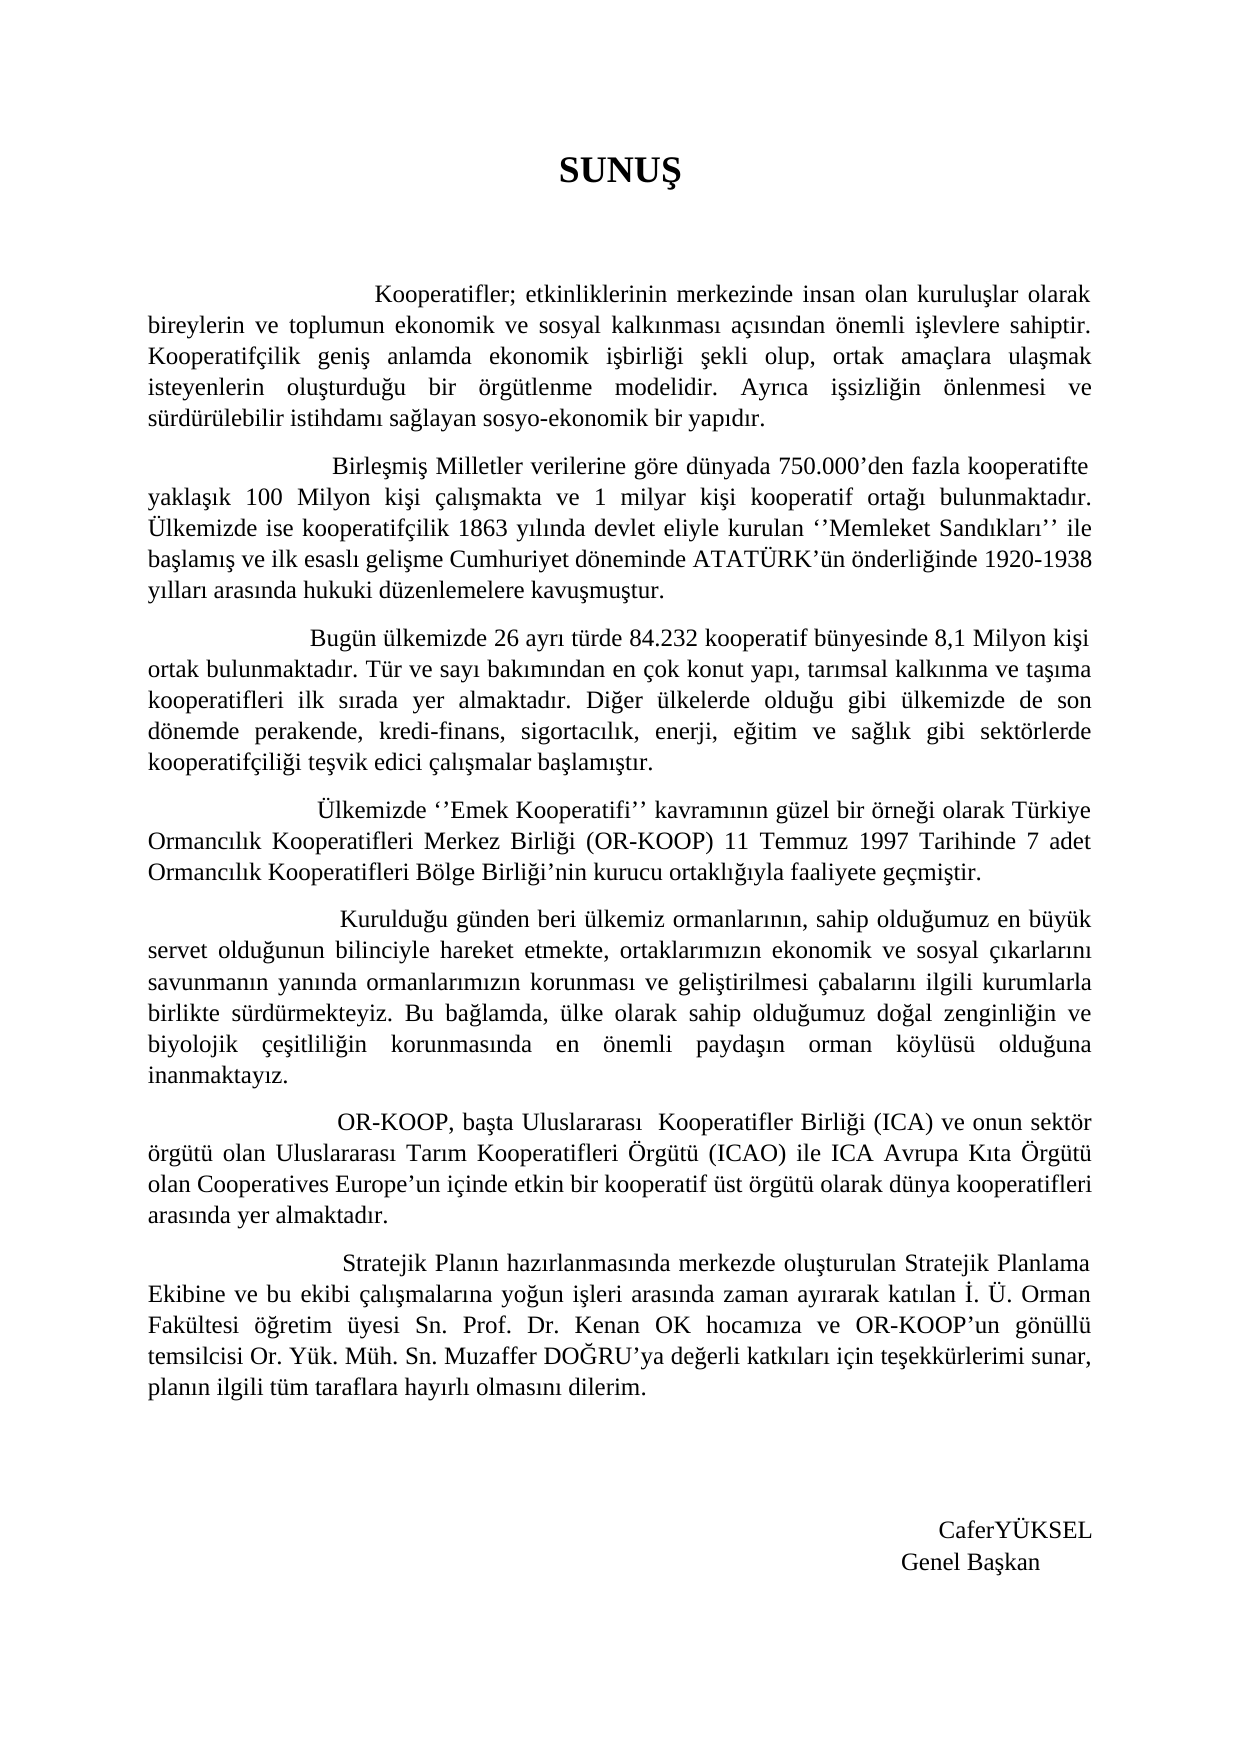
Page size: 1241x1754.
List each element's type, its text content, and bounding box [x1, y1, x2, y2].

text Ülkemizde ‘’Emek Kooperatifi’’ kavramının güzel bir örneği olarak Türkiye Ormancılık Kooperatifleri Merkez Birliği (OR-KOOP) 11 Temmuz 1997 Tarihinde 7 adet Ormancılık Kooperatifleri Bölge Birliği’nin kurucu ortaklığıyla faaliyete geçmiştir. [148, 795, 1093, 886]
text CaferYÜKSEL Genel Başkan [886, 1516, 1093, 1575]
text OR-KOOP, başta Uluslararası Kooperatifler Birliği (ICA) ve onun sektör örgütü olan Uluslararası Tarım Kooperatifleri Örgütü (ICAO) ile ICA Avrupa Kıta Örgütü olan Cooperatives Europe’un içinde etkin bir kooperatif üst örgütü olarak dünya kooperatifleri arasında yer almaktadır. [148, 1107, 1093, 1229]
text Kooperatifler; etkinliklerinin merkezinde insan olan kuruluşlar olarak bireylerin ve toplumun ekonomik ve sosyal kalkınması açısından önemli işlevlere sahiptir. Kooperatifçilik geniş anlamda ekonomik işbirliği şekli olup, ortak amaçlara ulaşmak isteyenlerin oluşturduğu bir örgütlenme modelidir. Ayrıca işsizliğin önlenmesi ve sürdürülebilir istihdamı sağlayan sosyo-ekonomik bir yapıdır. [148, 279, 1093, 432]
text Kurulduğu günden beri ülkemiz ormanlarının, sahip olduğumuz en büyük servet olduğunun bilinciyle hareket etmekte, ortaklarımızın ekonomik ve sosyal çıkarlarını savunmanın yanında ormanlarımızın korunması ve geliştirilmesi çabalarını ilgili kurumlarla birlikte sürdürmekteyiz. Bu bağlamda, ülke olarak sahip olduğumuz doğal zenginliğin ve biyolojik çeşitliliğin korunmasında en önemli paydaşın orman köylüsü olduğuna inanmaktayız. [148, 904, 1093, 1088]
text Birleşmiş Milletler verilerine göre dünyada 750.000’den fazla kooperatifte yaklaşık 100 Milyon kişi çalışmakta ve 1 milyar kişi kooperatif ortağı bulunmaktadır. Ülkemizde ise kooperatifçilik 1863 yılında devlet eliyle kurulan ‘’Memleket Sandıkları’’ ile başlamış ve ilk esaslı gelişme Cumhuriyet döneminde ATATÜRK’ün önderliğinde 1920-1938 yılları arasında hukuki düzenlemelere kavuşmuştur. [148, 451, 1093, 604]
text SUNUŞ [148, 148, 1093, 191]
text Stratejik Planın hazırlanmasında merkezde oluşturulan Stratejik Planlama Ekibine ve bu ekibi çalışmalarına yoğun işleri arasında zaman ayırarak katılan İ. Ü. Orman Fakültesi öğretim üyesi Sn. Prof. Dr. Kenan OK hocamıza ve OR-KOOP’un gönüllü temsilcisi Or. Yük. Müh. Sn. Muzaffer DOĞRU’ya değerli katkıları için teşekkürlerimi sunar, planın ilgili tüm taraflara hayırlı olmasını dilerim. [148, 1248, 1093, 1401]
text Bugün ülkemizde 26 ayrı türde 84.232 kooperatif bünyesinde 8,1 Milyon kişi ortak bulunmaktadır. Tür ve sayı bakımından en çok konut yapı, tarımsal kalkınma ve taşıma kooperatifleri ilk sırada yer almaktadır. Diğer ülkelerde olduğu gibi ülkemizde de son dönemde perakende, kredi-finans, sigortacılık, enerji, eğitim ve sağlık gibi sektörlerde kooperatifçiliği teşvik edici çalışmalar başlamıştır. [148, 623, 1093, 776]
